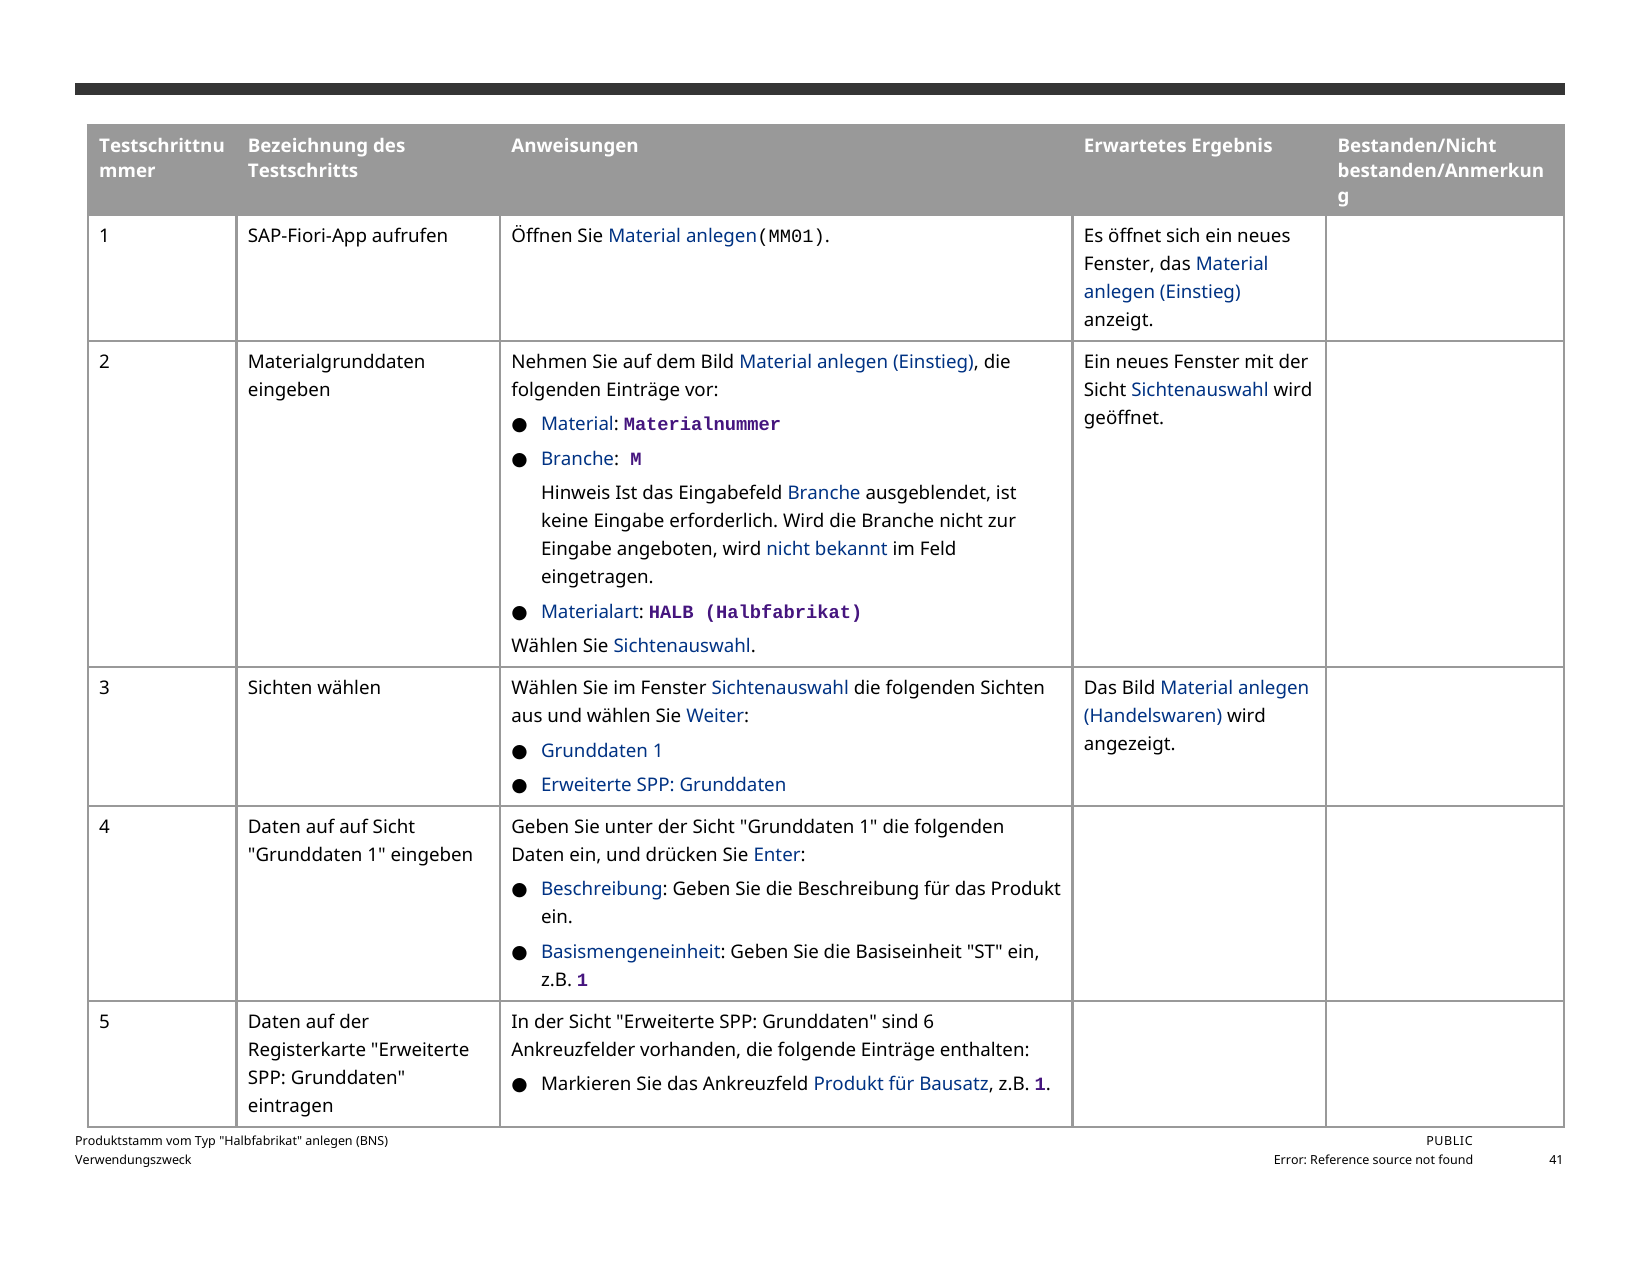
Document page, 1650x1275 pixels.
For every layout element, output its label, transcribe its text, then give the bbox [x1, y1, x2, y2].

table_cell 3 [89, 668, 235, 805]
table_cell 4 [89, 807, 235, 1000]
table_header Erwartetes Ergebnis [1074, 126, 1325, 214]
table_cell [501, 1002, 1071, 1126]
table_cell Ein neues Fenster mit der Sicht Sichtenauswahl wird geöffnet. [1074, 342, 1325, 666]
table_cell [1074, 1002, 1325, 1126]
table_cell Nehmen Sie auf dem Bild Material anlegen (Einstieg), die folgenden Einträge vor: Material: Materialnummer Branche: M Hinweis Ist das Eingabefeld Branche ausgeblendet, ist keine Eingabe erforderlich. Wird die Branche nicht zur Eingabe angeboten, wird nicht bekannt im Feld eingetragen. Materialart: HALB (Halbfabrikat) Wählen Sie Sichtenauswahl. [501, 342, 1071, 666]
table_cell Materialgrunddaten eingeben [238, 342, 499, 666]
table_cell [1327, 807, 1563, 1000]
table_cell Wählen Sie im Fenster Sichtenauswahl die folgenden Sichten aus und wählen Sie Weiter: Grunddaten 1 Erweiterte SPP: Grunddaten [501, 668, 1071, 805]
table_cell 2 [89, 342, 235, 666]
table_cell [238, 1002, 499, 1126]
table_header Testschrittnummer [89, 126, 235, 214]
table_cell Das Bild Material anlegen (Handelswaren) wird angezeigt. [1074, 668, 1325, 805]
table_cell Sichten wählen [238, 668, 499, 805]
table_cell [1074, 807, 1325, 1000]
table_cell 1 [89, 216, 235, 340]
table_cell Daten auf auf Sicht "Grunddaten 1" eingeben [238, 807, 499, 1000]
table_cell [1327, 668, 1563, 805]
table_cell [1327, 342, 1563, 666]
table_header Bestanden/Nicht bestanden/Anmerkung [1327, 126, 1563, 214]
table_cell [1327, 216, 1563, 340]
table_cell [1327, 1002, 1563, 1126]
table_cell Geben Sie unter der Sicht "Grunddaten 1" die folgenden Daten ein, und drücken Sie Enter: Beschreibung: Geben Sie die Beschreibung für das Produkt ein. Basismengeneinheit: Geben Sie die Basiseinheit "ST" ein, z.B. 1 [501, 807, 1071, 1000]
table_cell SAP-Fiori-App aufrufen [238, 216, 499, 340]
table_cell 5 [89, 1002, 235, 1126]
table_cell Es öffnet sich ein neues Fenster, das Material anlegen (Einstieg) anzeigt. [1074, 216, 1325, 340]
table_header Bezeichnung des Testschritts [238, 126, 499, 214]
table_header Anweisungen [501, 126, 1071, 214]
table_cell Öffnen Sie Material anlegen(MM01). [501, 216, 1071, 340]
